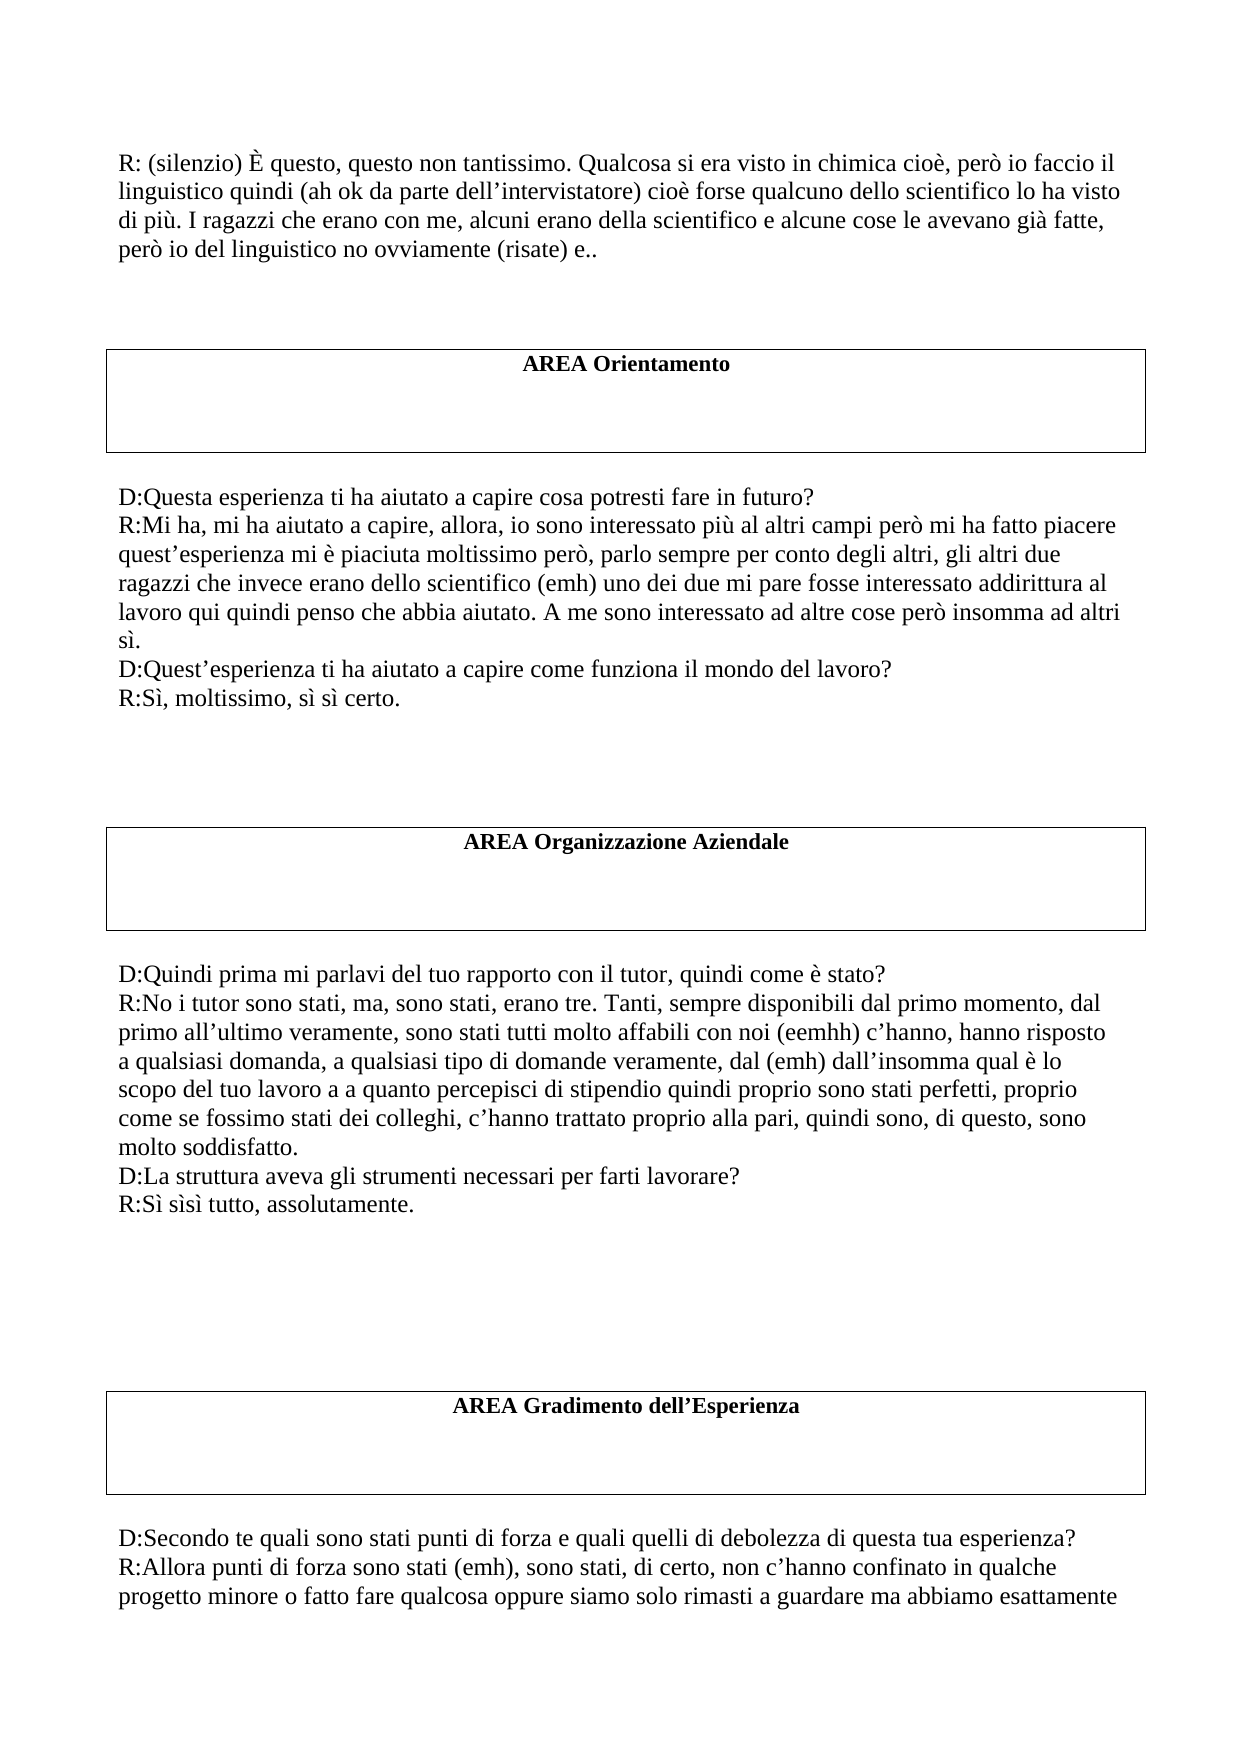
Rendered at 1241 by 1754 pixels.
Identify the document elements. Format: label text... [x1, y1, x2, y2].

text D:Quindi prima mi parlavi del tuo rapporto con il tutor, quindi come è stato? R:No i tutor sono stati, ma, sono stati, erano tre. Tanti, sempre disponibili dal primo momento, dal primo all’ultimo veramente, sono stati tutti molto affabili con noi (eemhh) c’hanno, hanno risposto a qualsiasi domanda, a qualsiasi tipo di domande veramente, dal (emh) dall’insomma qual è lo scopo del tuo lavoro a a quanto percepisci di stipendio quindi proprio sono stati perfetti, proprio come se fossimo stati dei colleghi, c’hanno trattato proprio alla pari, quindi sono, di questo, sono molto soddisfatto. D:La struttura aveva gli strumenti necessari per farti lavorare? R:Sì sìsì tutto, assolutamente. [118, 959, 1122, 1218]
table_header AREA Orientamento [107, 350, 1145, 452]
text D:Questa esperienza ti ha aiutato a capire cosa potresti fare in futuro? R:Mi ha, mi ha aiutato a capire, allora, io sono interessato più al altri campi però mi ha fatto piacere quest’esperienza mi è piaciuta moltissimo però, parlo sempre per conto degli altri, gli altri due ragazzi che invece erano dello scientifico (emh) uno dei due mi pare fosse interessato addirittura al lavoro qui quindi penso che abbia aiutato. A me sono interessato ad altre cose però insomma ad altri sì. D:Quest’esperienza ti ha aiutato a capire come funziona il mondo del lavoro? R:Sì, moltissimo, sì sì certo. [118, 482, 1122, 712]
table_header AREA Gradimento dell’Esperienza [107, 1392, 1145, 1494]
table_header AREA Organizzazione Aziendale [107, 828, 1145, 930]
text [118, 1523, 1122, 1610]
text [118, 148, 1122, 263]
